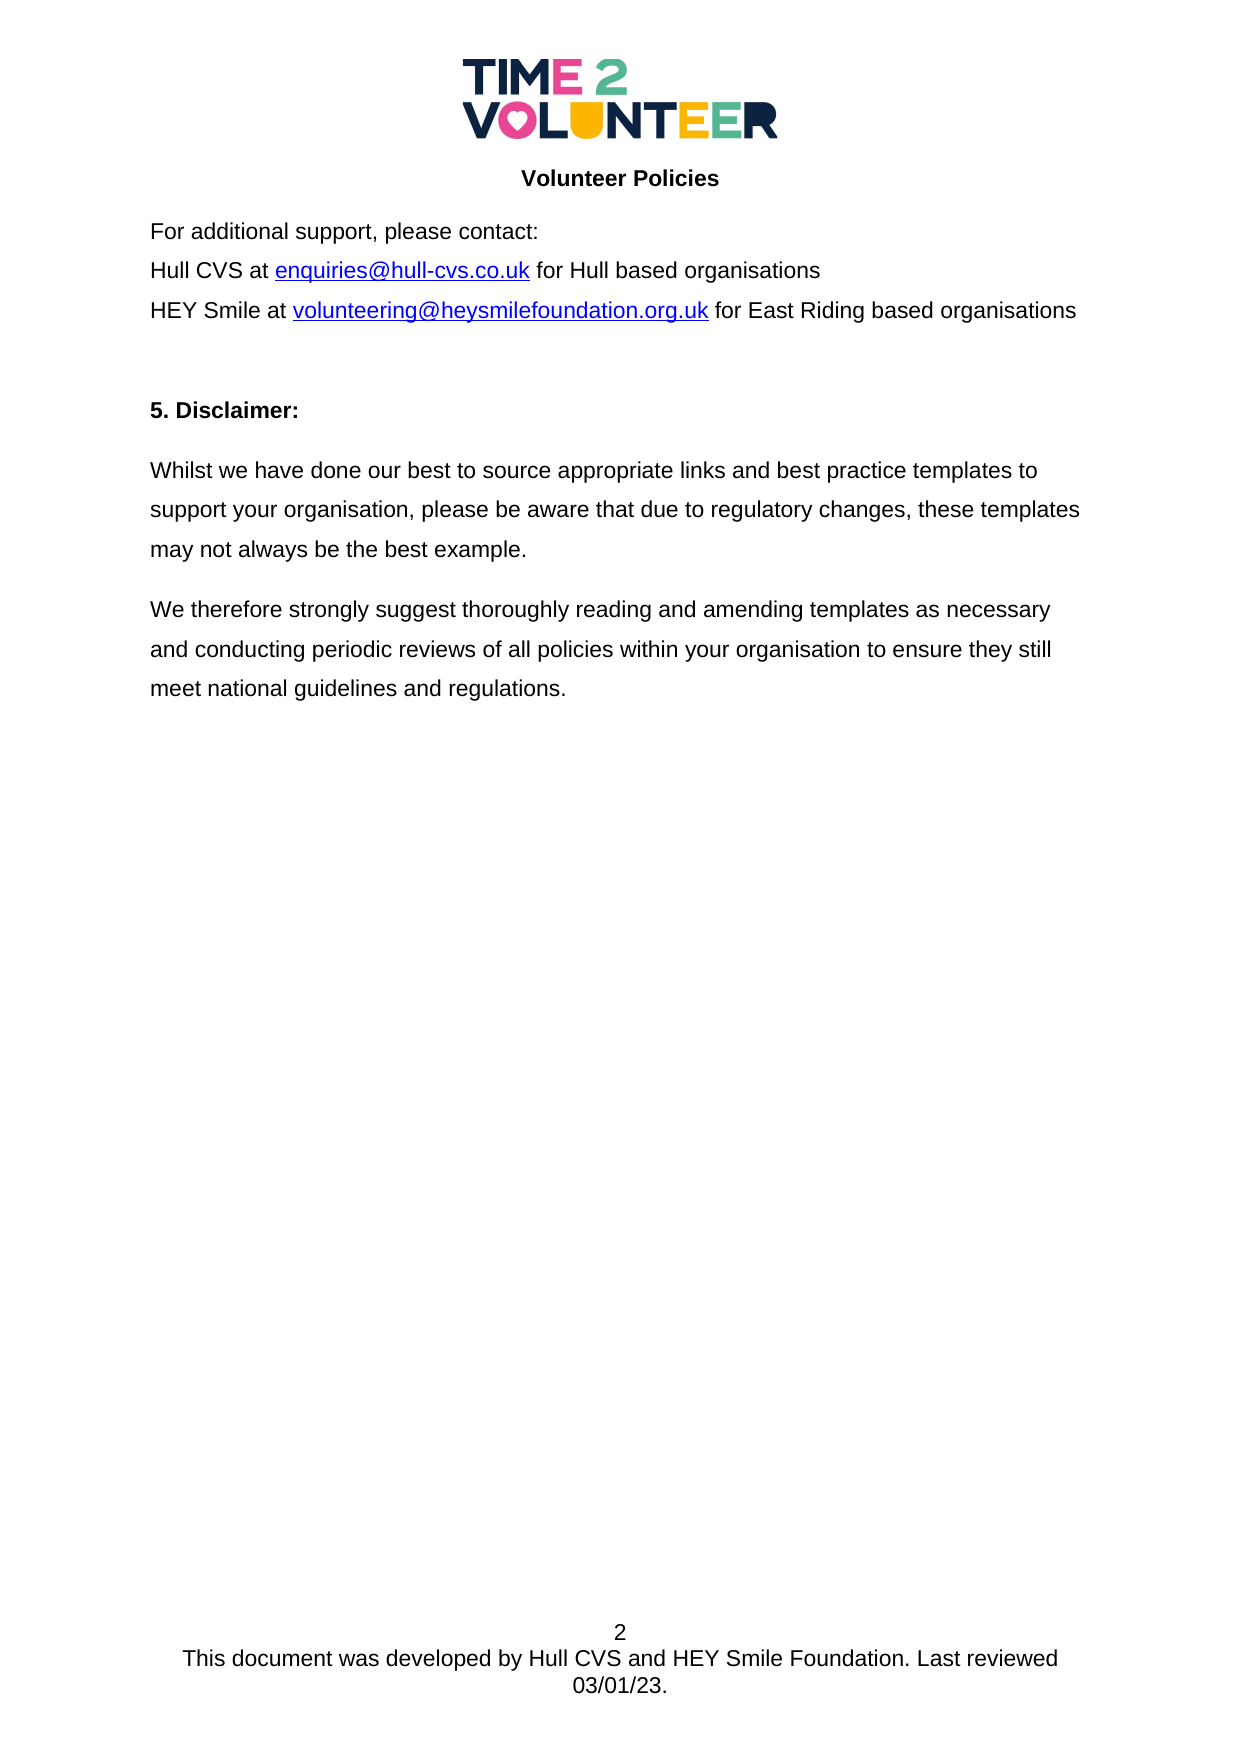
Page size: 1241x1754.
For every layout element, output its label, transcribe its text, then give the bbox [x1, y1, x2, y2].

text HEY Smile at volunteering@heysmilefoundation.org.uk for East Riding based organisations [150, 297, 1090, 323]
picture [462, 59, 778, 139]
text We therefore strongly suggest thoroughly reading and amending templates as necessary and conducting periodic reviews of all policies within your organisation to ensure they still meet national guidelines and regulations. [150, 596, 1090, 701]
text 5. Disclaimer: [150, 397, 1090, 423]
text Whilst we have done our best to source appropriate links and best practice templates to support your organisation, please be aware that due to regulatory changes, these templates may not always be the best example. [150, 457, 1090, 562]
text For additional support, please contact: Hull CVS at enquiries@hull-cvs.co.uk for Hull based organisations [150, 218, 1090, 284]
